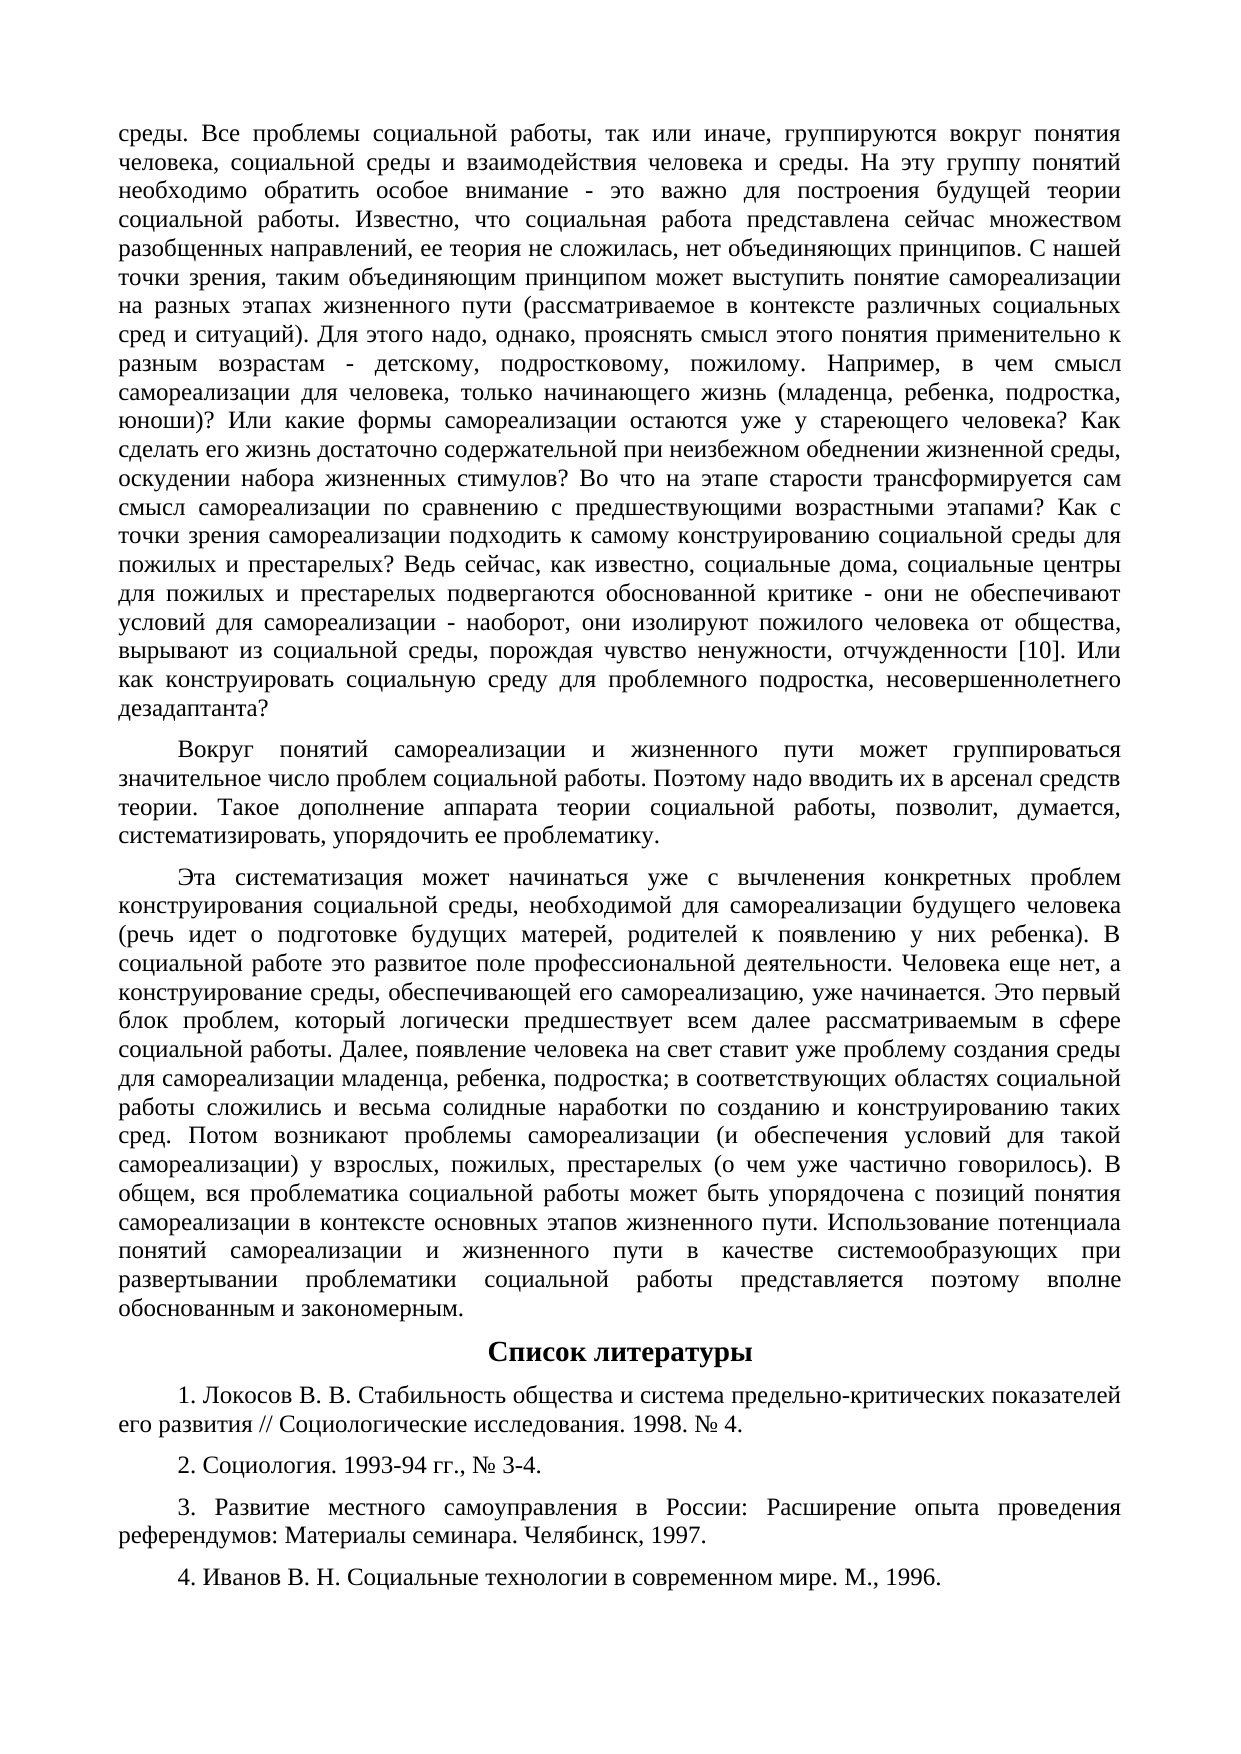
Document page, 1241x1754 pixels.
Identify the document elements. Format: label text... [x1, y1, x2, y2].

text Список литературы [118, 1334, 1122, 1368]
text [118, 118, 1122, 722]
text Эта систематизация может начинаться уже с вычленения конкретных проблем конструирования социальной среды, необходимой для самореализации будущего человека (речь идет о подготовке будущих матерей, родителей к появлению у них ребенка). В социальной работе это развитое поле профессиональной деятельности. Человека еще нет, а конструирование среды, обеспечивающей его самореализацию, уже начинается. Это первый блок проблем, который логически предшествует всем далее рассматриваемым в сфере социальной работы. Далее, появление человека на свет ставит уже проблему создания среды для самореализации младенца, ребенка, подростка; в соответствующих областях социальной работы сложились и весьма солидные наработки по созданию и конструированию таких сред. Потом возникают проблемы самореализации (и обеспечения условий для такой самореализации) у взрослых, пожилых, престарелых (о чем уже частично говорилось). В общем, вся проблематика социальной работы может быть упорядочена с позиций понятия самореализации в контексте основных этапов жизненного пути. Использование потенциала понятий самореализации и жизненного пути в качестве системообразующих при развертывании проблематики социальной работы представляется поэтому вполне обоснованным и закономерным. [118, 862, 1122, 1322]
text 4. Иванов В. Н. Социальные технологии в современном мире. М., 1996. [118, 1562, 1122, 1590]
text 1. Локосов В. В. Стабильность общества и система предельно-критических показателей его развития // Социологические исследования. 1998. № 4. [118, 1380, 1122, 1438]
text 2. Социология. 1993-94 гг., № 3-4. [118, 1450, 1122, 1479]
text Вокруг понятий самореализации и жизненного пути может группироваться значительное число проблем социальной работы. Поэтому надо вводить их в арсенал средств теории. Такое дополнение аппарата теории социальной работы, позволит, думается, систематизировать, упорядочить ее проблематику. [118, 734, 1122, 849]
text 3. Развитие местного самоуправления в России: Расширение опыта проведения референдумов: Материалы семинара. Челябинск, 1997. [118, 1492, 1122, 1549]
